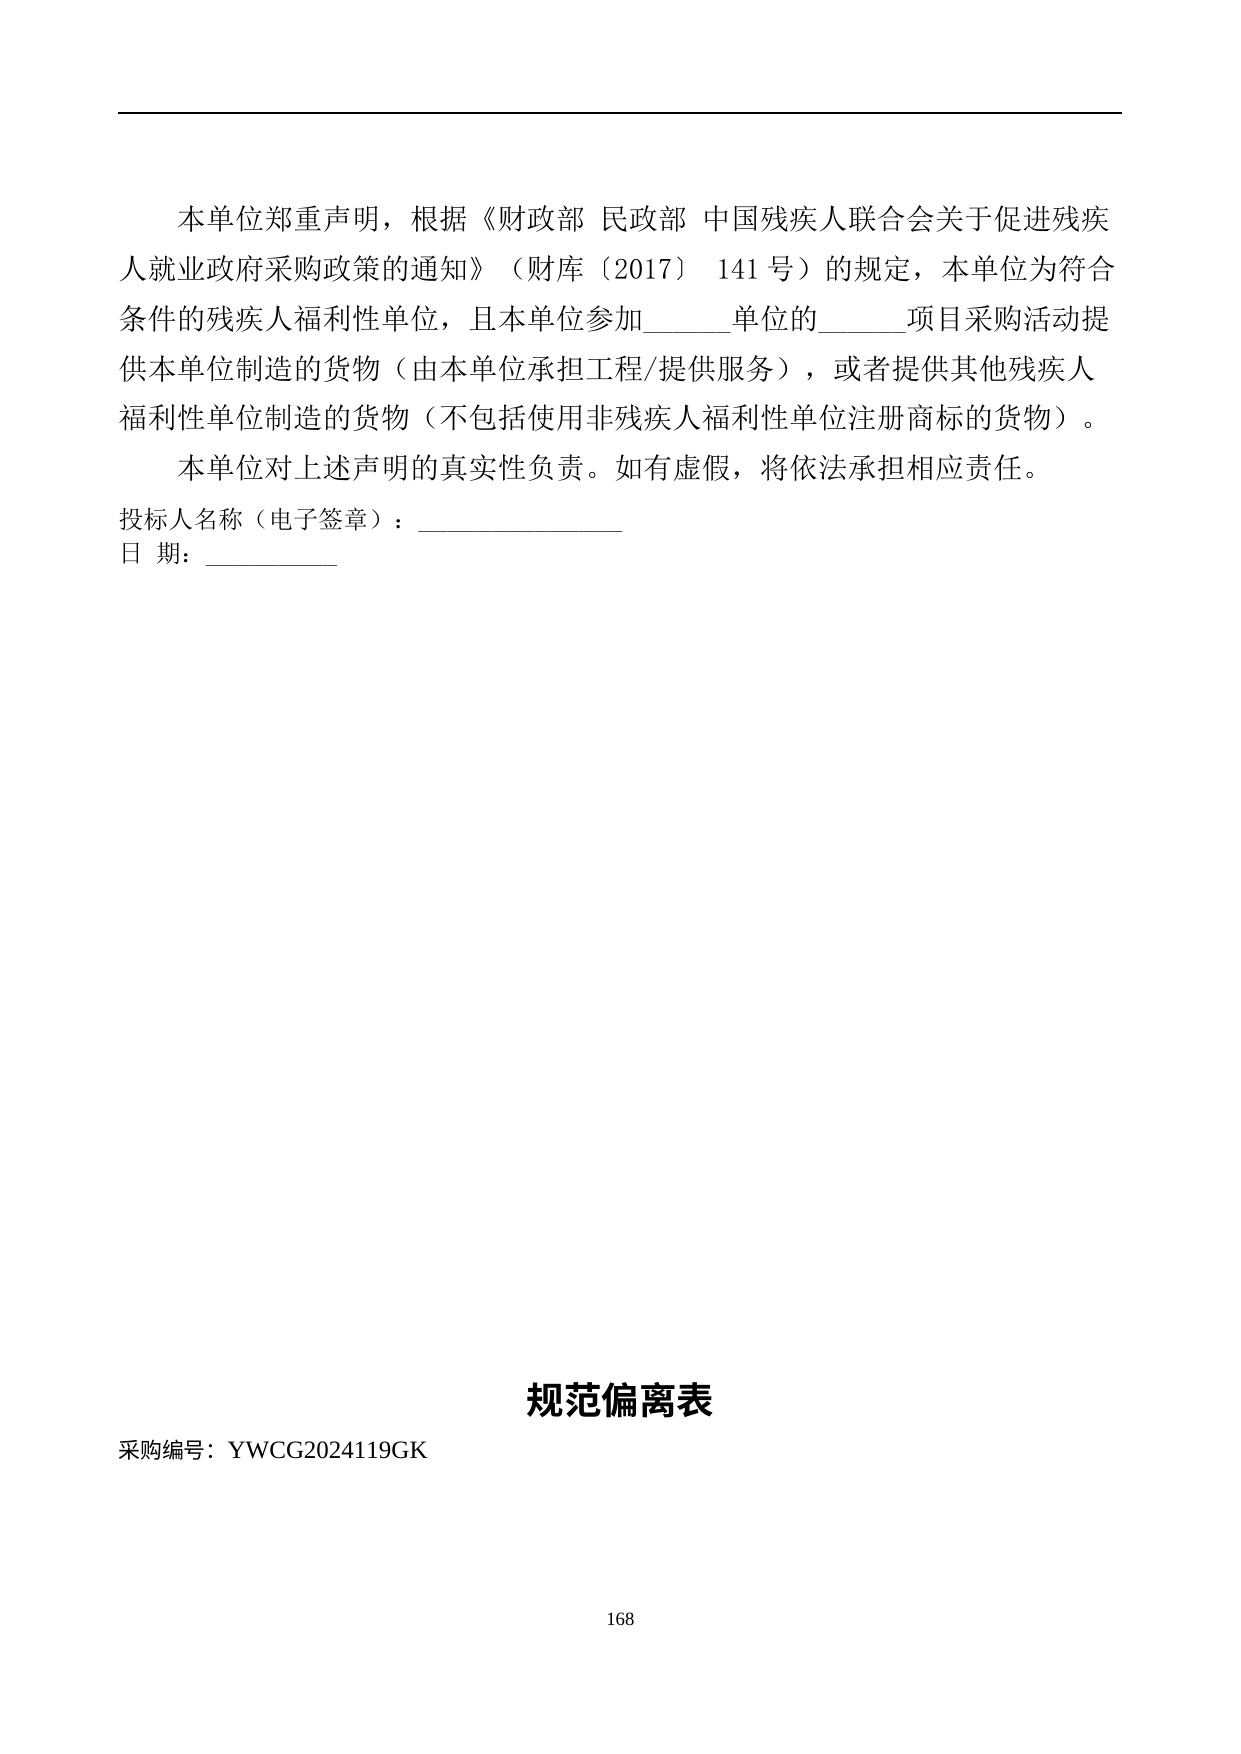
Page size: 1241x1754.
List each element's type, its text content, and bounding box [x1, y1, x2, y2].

subtitle 规范偏离表 [118, 1364, 1122, 1432]
text 本单位对上述声明的真实性负责。如有虚假，将依法承担相应责任。 [118, 449, 1122, 483]
text 日 期：_________ [118, 533, 1122, 567]
text 本单位郑重声明，根据《财政部 民政部 中国残疾人联合会关于促进残疾人就业政府采购政策的通知》（财库〔2017〕 141号）的规定，本单位为符合条件的残疾人福利性单位，且本单位参加______单位的______项目采购活动提供本单位制造的货物（由本单位承担工程/提供服务），或者提供其他残疾人福利性单位制造的货物（不包括使用非残疾人福利性单位注册商标的货物）。 [118, 201, 1122, 433]
text 采购编号：YWCG2024119GK [118, 1432, 1122, 1466]
text 投标人名称（电子签章）：______________ [118, 499, 1122, 533]
